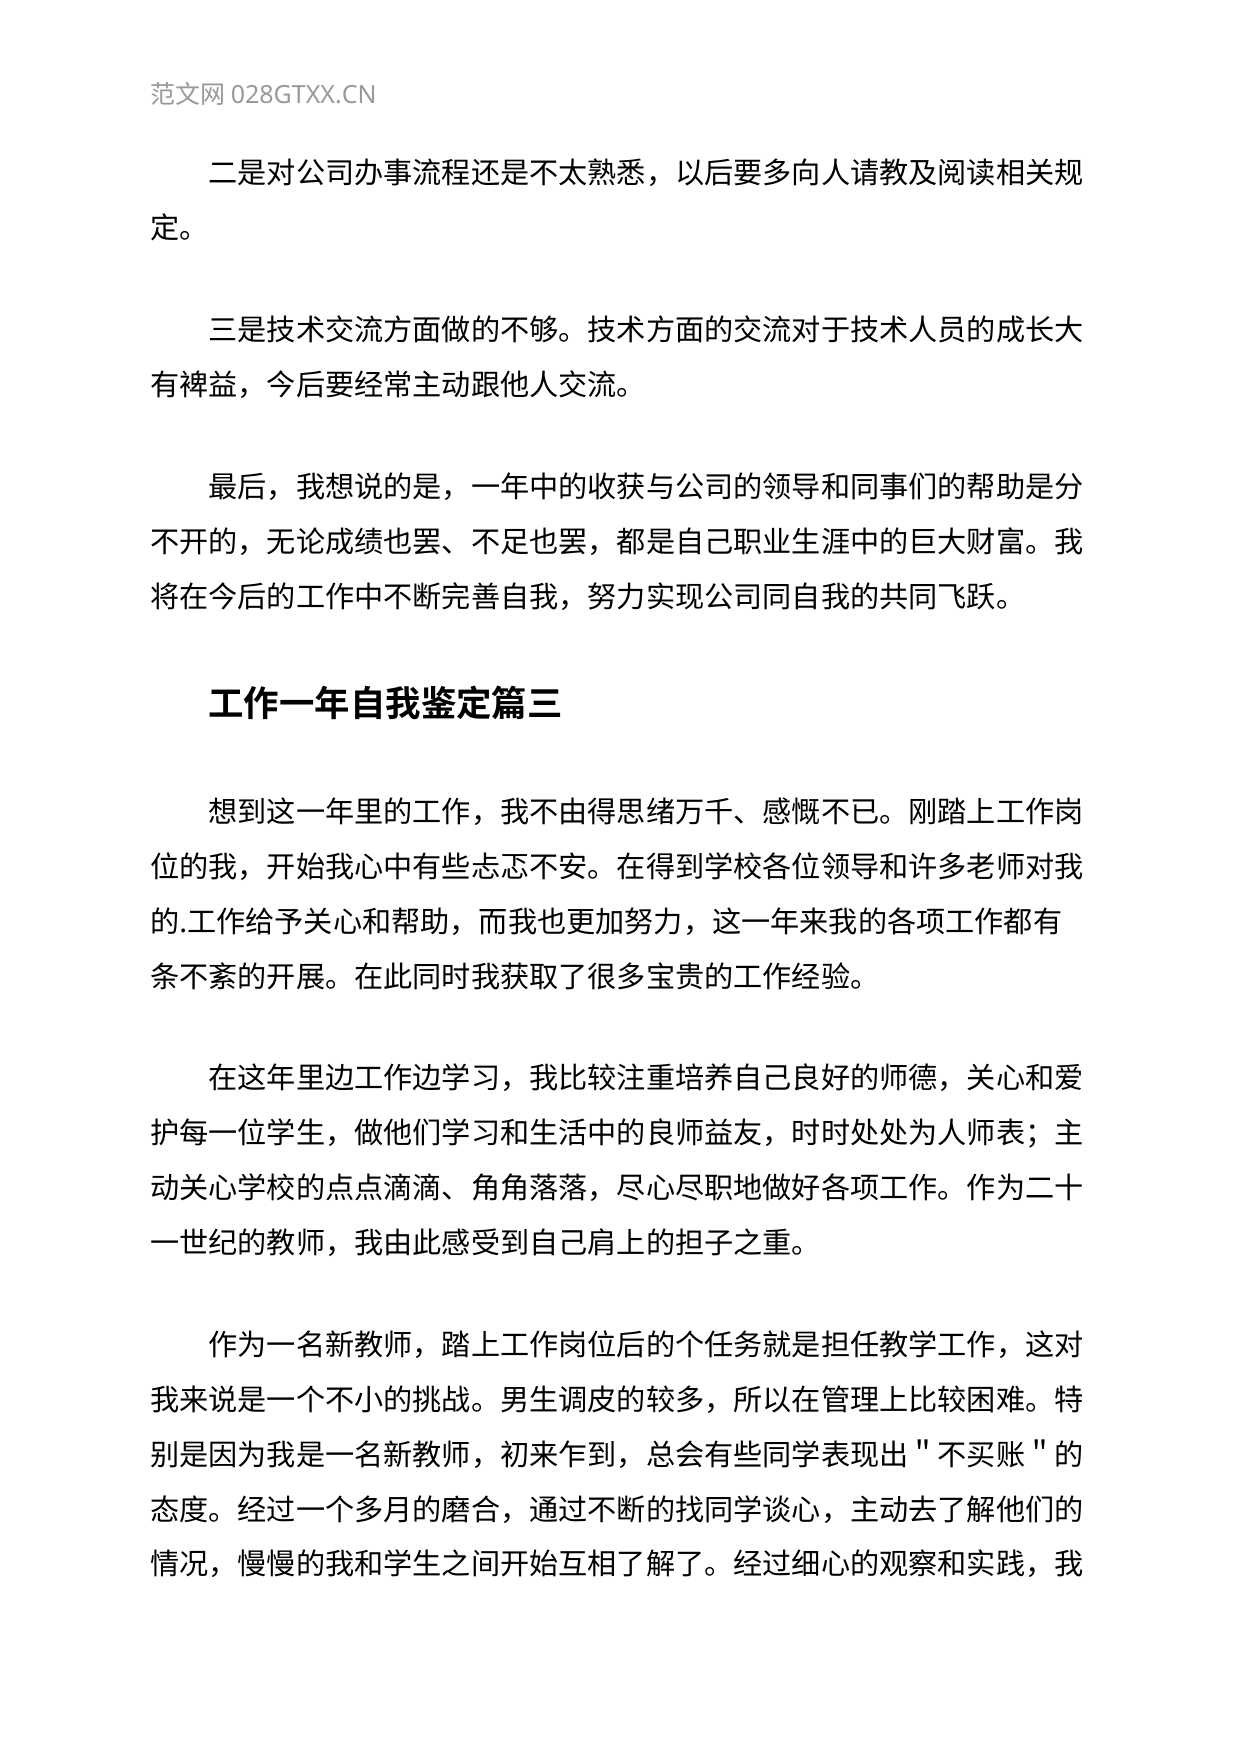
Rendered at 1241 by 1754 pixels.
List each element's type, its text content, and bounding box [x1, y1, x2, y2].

text 三是技术交流方面做的不够。技术方面的交流对于技术人员的成长大有裨益，今后要经常主动跟他人交流。 [150, 307, 1090, 404]
text 最后，我想说的是，一年中的收获与公司的领导和同事们的帮助是分不开的，无论成绩也罢、不足也罢，都是自己职业生涯中的巨大财富。我将在今后的工作中不断完善自我，努力实现公司同自我的共同飞跃。 [150, 463, 1090, 615]
text 想到这一年里的工作，我不由得思绪万千、感慨不已。刚踏上工作岗位的我，开始我心中有些忐忑不安。在得到学校各位领导和许多老师对我的.工作给予关心和帮助，而我也更加努力，这一年来我的各项工作都有条不紊的开展。在此同时我获取了很多宝贵的工作经验。 [150, 788, 1090, 995]
text 工作一年自我鉴定篇三 [150, 675, 1090, 726]
text 在这年里边工作边学习，我比较注重培养自己良好的师德，关心和爱护每一位学生，做他们学习和生活中的良师益友，时时处处为人师表；主动关心学校的点点滴滴、角角落落，尽心尽职地做好各项工作。作为二十一世纪的教师，我由此感受到自己肩上的担子之重。 [150, 1055, 1090, 1262]
text 二是对公司办事流程还是不太熟悉，以后要多向人请教及阅读相关规定。 [150, 150, 1090, 247]
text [150, 1321, 1090, 1583]
